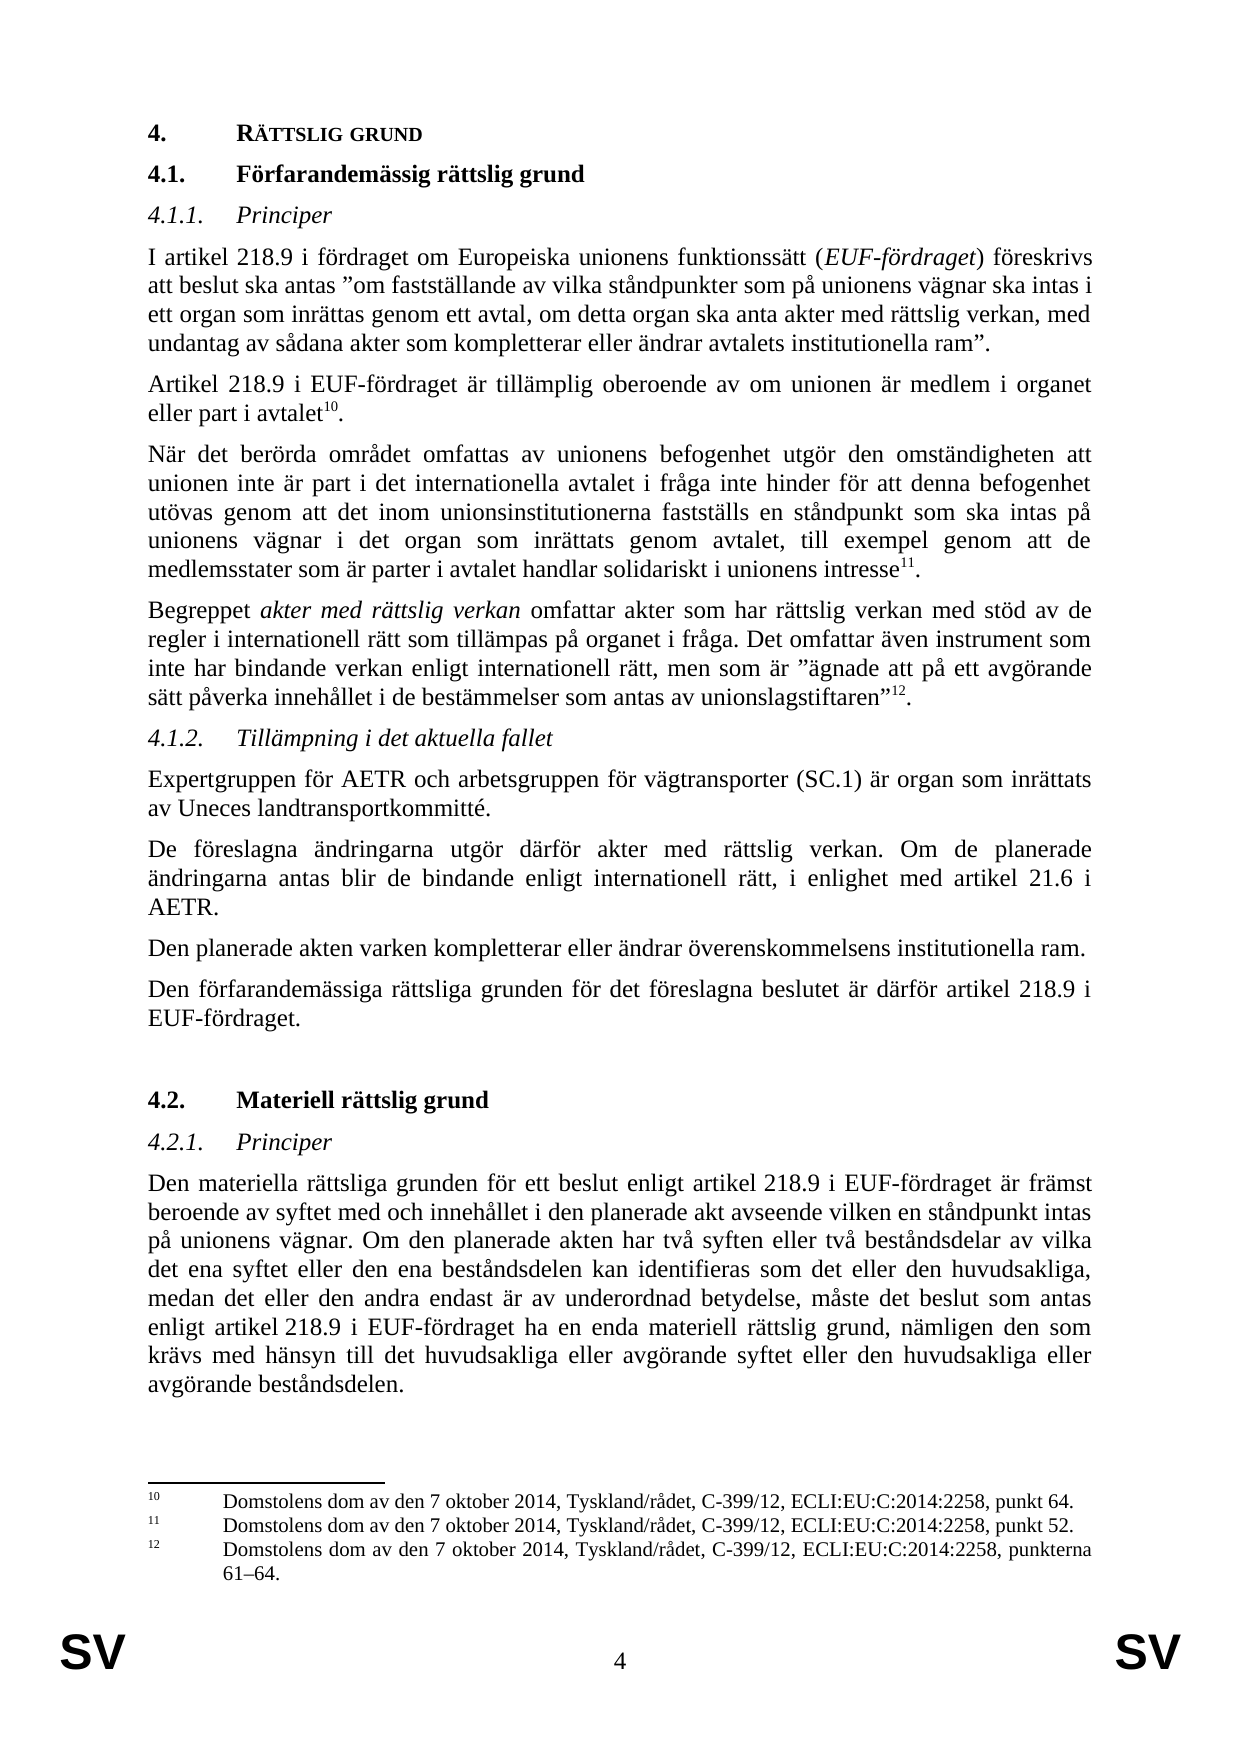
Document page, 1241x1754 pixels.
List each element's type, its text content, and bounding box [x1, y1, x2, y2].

subtitle 4.2. Materiell rättslig grund [148, 1086, 1093, 1114]
text Artikel 218.9 i EUF-fördraget är tillämplig oberoende av om unionen är medlem i organet eller part i avtalet. [148, 369, 1093, 427]
text De föreslagna ändringarna utgör därför akter med rättslig verkan. Om de planerade ändringarna antas blir de bindande enligt internationell rätt, i enlighet med artikel 21.6 i AETR. [148, 834, 1093, 921]
subtitle 4.2.1. Principer [148, 1127, 1093, 1156]
text I artikel 218.9 i fördraget om Europeiska unionens funktionssätt (EUF-fördraget) föreskrivs att beslut ska antas ”om fastställande av vilka ståndpunkter som på unionens vägnar ska intas i ett organ som inrättas genom ett avtal, om detta organ ska anta akter med rättslig verkan, med undantag av sådana akter som kompletterar eller ändrar avtalets institutionella ram”. [148, 242, 1093, 357]
text Begreppet akter med rättslig verkan omfattar akter som har rättslig verkan med stöd av de regler i internationell rätt som tillämpas på organet i fråga. Det omfattar även instrument som inte har bindande verkan enligt internationell rätt, men som är ”ägnade att på ett avgörande sätt påverka innehållet i de bestämmelser som antas av unionslagstiftaren”. [148, 596, 1093, 711]
text Den förfarandemässiga rättsliga grunden för det föreslagna beslutet är därför artikel 218.9 i EUF-fördraget. [148, 974, 1093, 1032]
text Den planerade akten varken kompletterar eller ändrar överenskommelsens institutionella ram. [148, 933, 1093, 962]
subtitle 4. Rättslig grund [148, 118, 1093, 147]
text Den materiella rättsliga grunden för ett beslut enligt artikel 218.9 i EUF-fördraget är främst beroende av syftet med och innehållet i den planerade akt avseende vilken en ståndpunkt intas på unionens vägnar. Om den planerade akten har två syften eller två beståndsdelar av vilka det ena syftet eller den ena beståndsdelen kan identifieras som det eller den huvudsakliga, medan det eller den andra endast är av underordnad betydelse, måste det beslut som antas enligt artikel 218.9 i EUF-fördraget ha en enda materiell rättslig grund, nämligen den som krävs med hänsyn till det huvudsakliga eller avgörande syftet eller den huvudsakliga eller avgörande beståndsdelen. [148, 1168, 1093, 1398]
text När det berörda området omfattas av unionens befogenhet utgör den omständigheten att unionen inte är part i det internationella avtalet i fråga inte hinder för att denna befogenhet utövas genom att det inom unionsinstitutionerna fastställs en ståndpunkt som ska intas på unionens vägnar i det organ som inrättats genom avtalet, till exempel genom att de medlemsstater som är parter i avtalet handlar solidariskt i unionens intresse. [148, 439, 1093, 583]
text Expertgruppen för AETR och arbetsgruppen för vägtransporter (SC.1) är organ som inrättats av Uneces landtransportkommitté. [148, 764, 1093, 822]
subtitle 4.1. Förfarandemässig rättslig grund [148, 159, 1093, 188]
subtitle 4.1.1. Principer [148, 201, 1093, 229]
subtitle 4.1.2. Tillämpning i det aktuella fallet [148, 723, 1093, 752]
